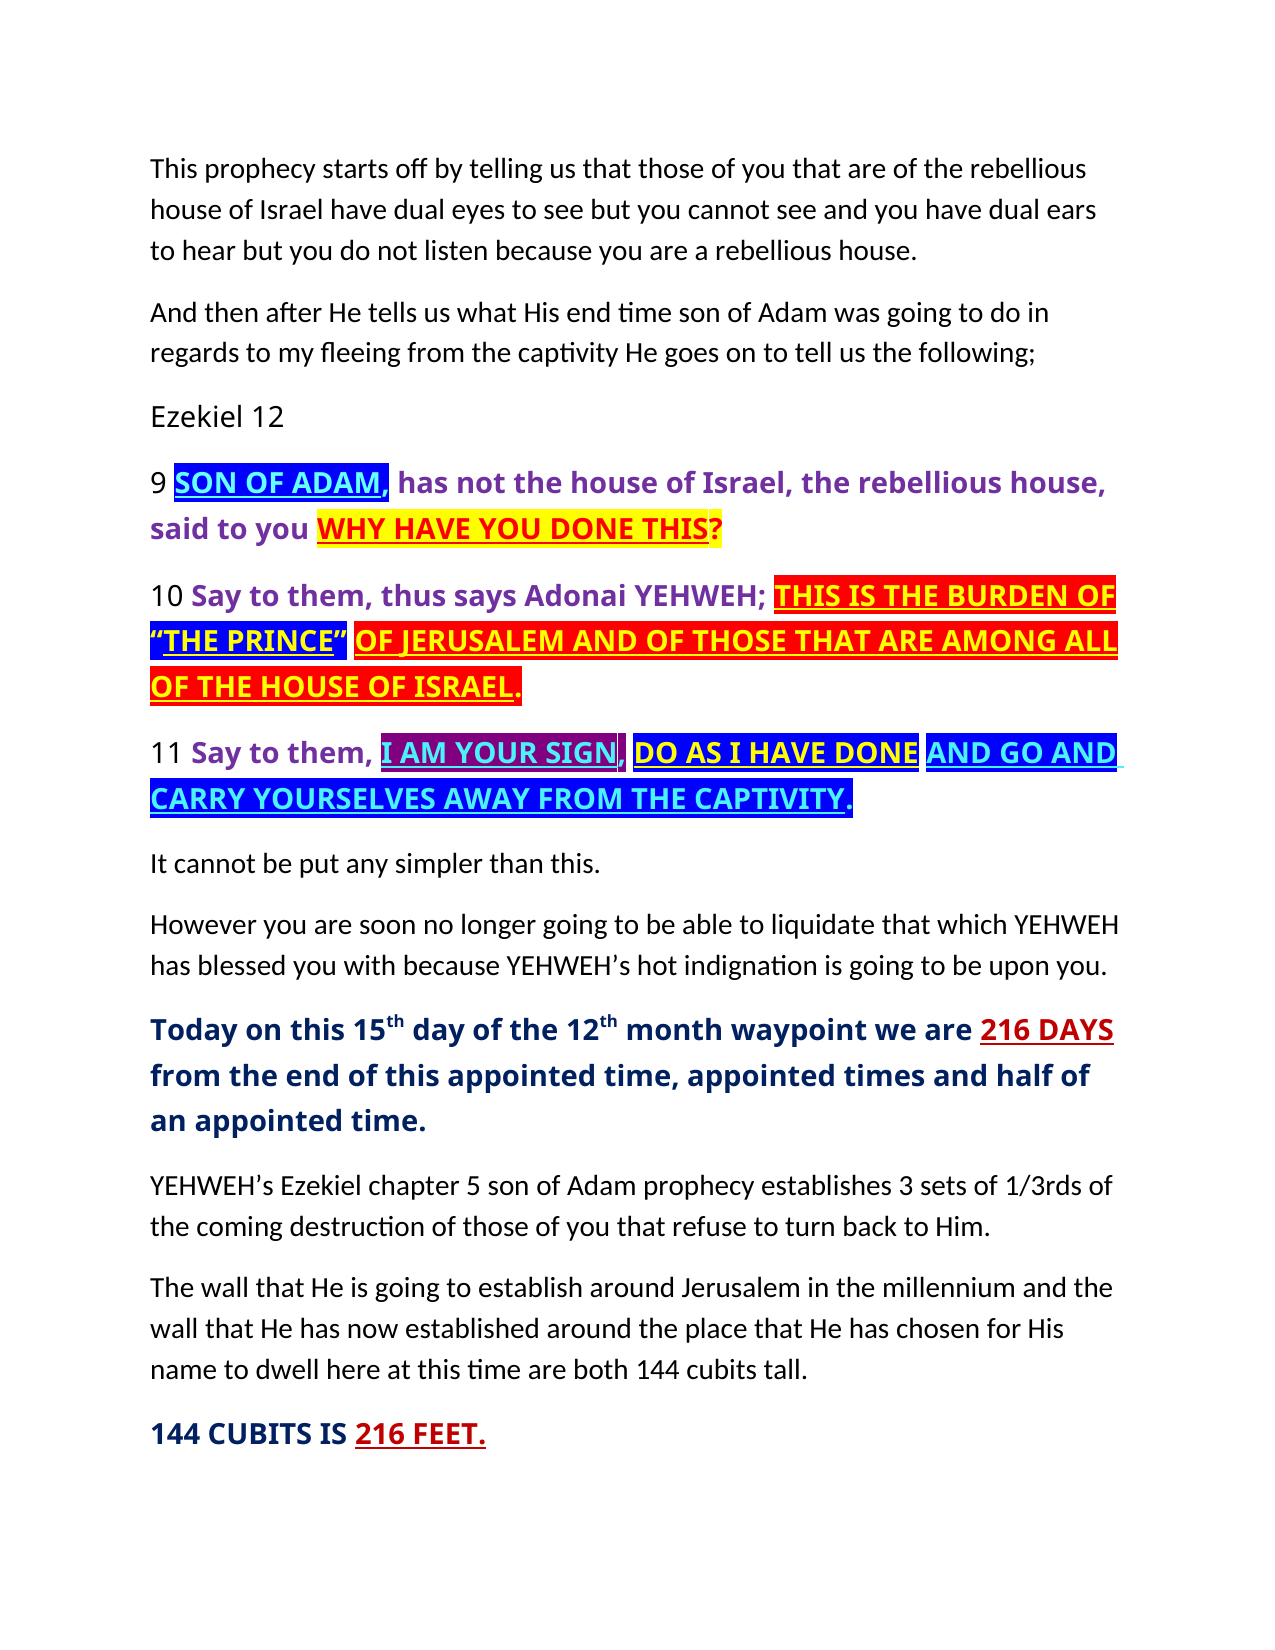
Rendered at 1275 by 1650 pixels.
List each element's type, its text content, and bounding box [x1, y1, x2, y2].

text 144 CUBITS IS 216 FEET. [150, 1413, 1125, 1453]
text This prophecy starts off by telling us that those of you that are of the rebellious house of Israel have dual eyes to see but you cannot see and you have dual ears to hear but you do not listen because you are a rebellious house. [150, 150, 1125, 267]
text Ezekiel 12 [150, 396, 1125, 436]
text YEHWEH’s Ezekiel chapter 5 son of Adam prophecy establishes 3 sets of 1/3rds of the coming destruction of those of you that refuse to turn back to Him. [150, 1167, 1125, 1243]
text The wall that He is going to establish around Jerusalem in the millennium and the wall that He has now established around the place that He has chosen for His name to dwell here at this time are both 144 cubits tall. [150, 1269, 1125, 1387]
text 11 Say to them, I AM YOUR SIGN, DO AS I HAVE DONE AND GO AND CARRY YOURSELVES AWAY FROM THE CAPTIVITY. [150, 733, 1125, 818]
text 9 SON OF ADAM, has not the house of Israel, the rebellious house, said to you WHY HAVE YOU DONE THIS? [150, 463, 1125, 548]
text Today on this 15th day of the 12th month waypoint we are 216 DAYS from the end of this appointed time, appointed times and half of an appointed time. [150, 1009, 1125, 1140]
text And then after He tells us what His end time son of Adam was going to do in regards to my fleeing from the captivity He goes on to tell us the following; [150, 294, 1125, 370]
text It cannot be put any simpler than this. [150, 845, 1125, 880]
text 10 Say to them, thus says Adonai YEHWEH; THIS IS THE BURDEN OF “THE PRINCE” OF JERUSALEM AND OF THOSE THAT ARE AMONG ALL OF THE HOUSE OF ISRAEL. [150, 575, 1125, 706]
text However you are soon no longer going to be able to liquidate that which YEHWEH has blessed you with because YEHWEH’s hot indignation is going to be upon you. [150, 906, 1125, 983]
